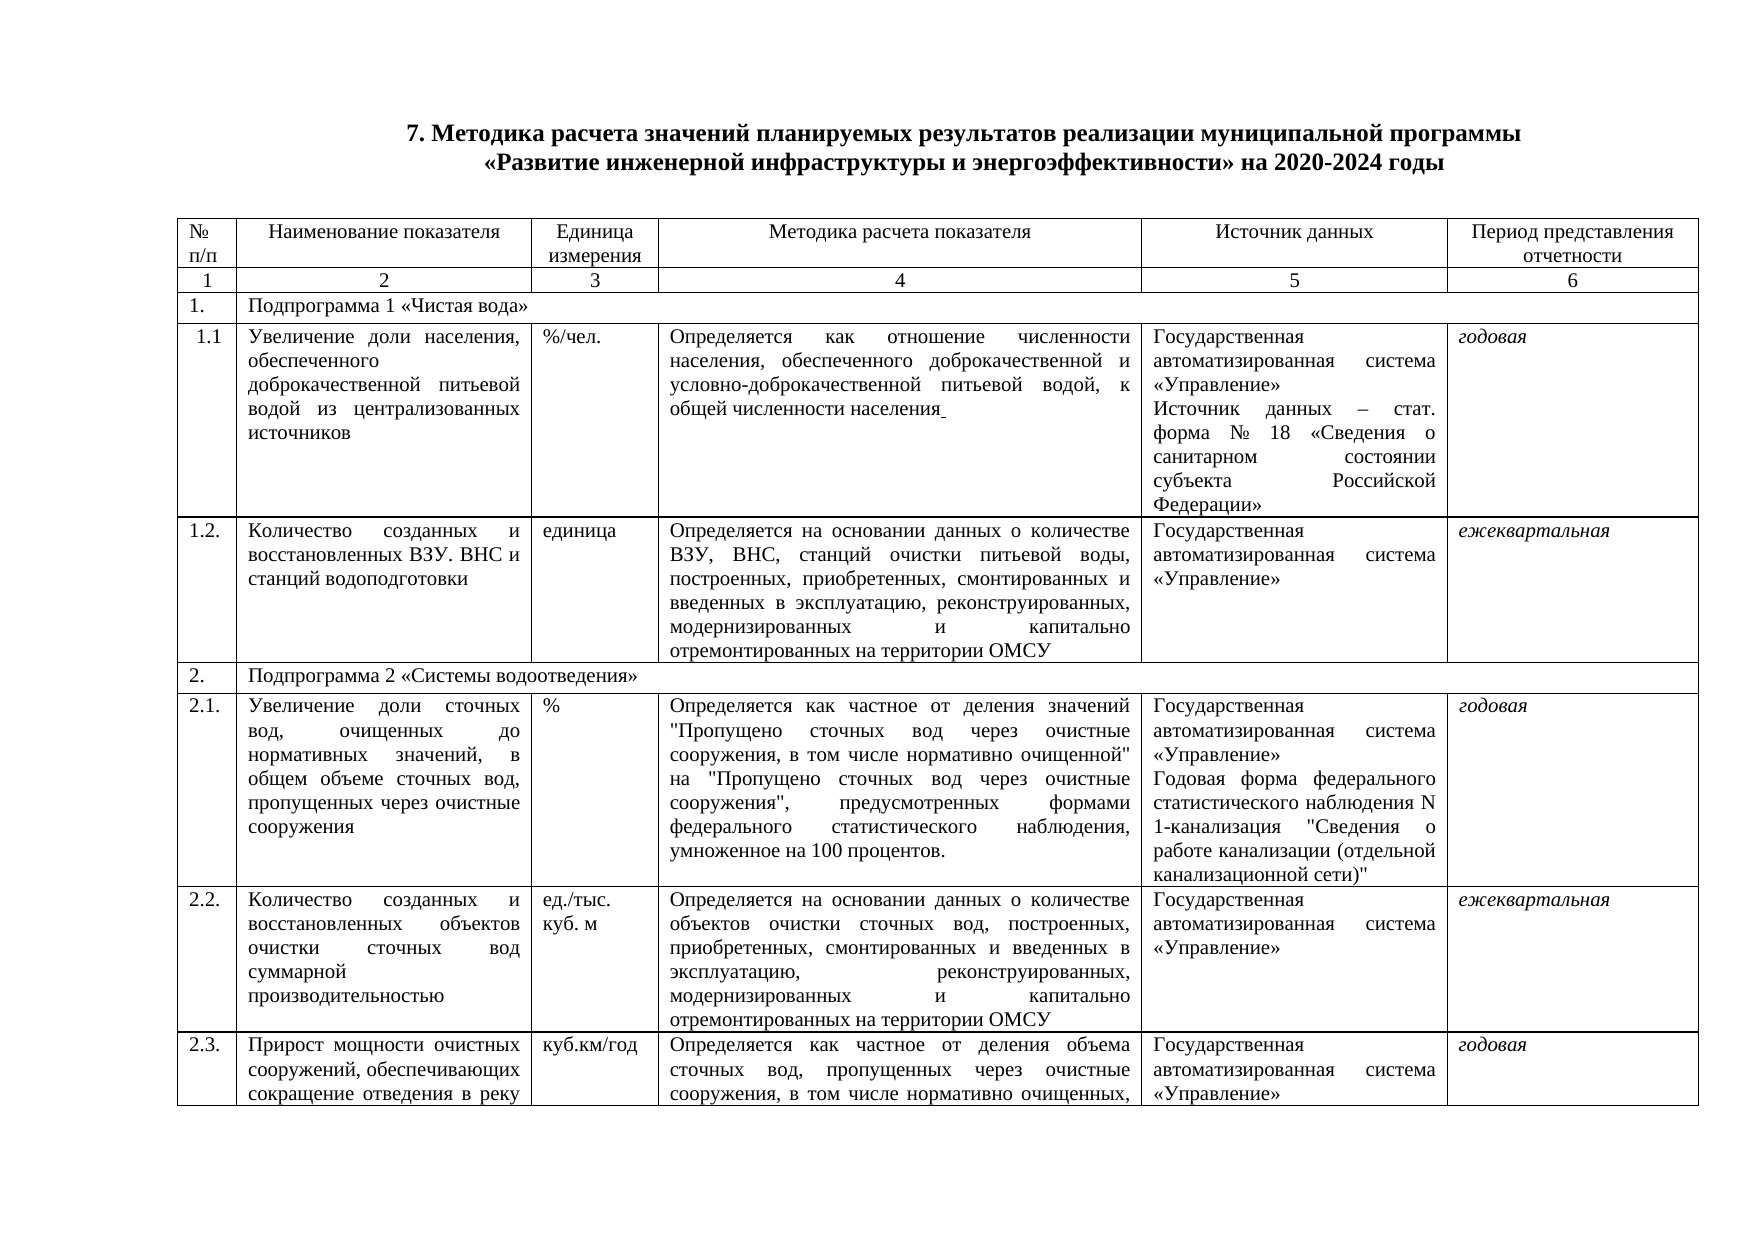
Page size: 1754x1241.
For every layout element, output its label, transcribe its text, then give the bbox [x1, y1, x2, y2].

table_header Наименование показателя [237, 219, 531, 267]
table_header Период представления отчетности [1448, 219, 1698, 267]
table_cell 1.2. [178, 518, 236, 662]
table_cell 2. [178, 663, 236, 692]
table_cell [1142, 1033, 1447, 1104]
table_cell % [532, 694, 658, 886]
table_cell 3 [532, 268, 658, 292]
table_cell годовая [1448, 324, 1698, 516]
table_cell годовая [1448, 1033, 1698, 1104]
table_cell единица [532, 518, 658, 662]
table_cell 5 [1142, 268, 1447, 292]
text 7. Методика расчета значений планируемых результатов реализации муниципальной программы [177, 118, 1695, 147]
table_cell Определяется на основании данных о количестве ВЗУ, ВНС, станций очистки питьевой воды, построенных, приобретенных, смонтированных и введенных в эксплуатацию, реконструированных, модернизированных и капитально отремонтированных на территории ОМСУ [659, 518, 1141, 662]
table_cell Подпрограмма 2 «Системы водоотведения» [237, 663, 1698, 692]
table_cell 4 [659, 268, 1141, 292]
table_cell Увеличение доли населения, обеспеченного доброкачественной питьевой водой из централизованных источников [237, 324, 531, 516]
table_cell Подпрограмма 1 «Чистая вода» [237, 293, 1698, 323]
table_cell ежеквартальная [1448, 518, 1698, 662]
table_header № п/п [178, 219, 236, 267]
table_cell Государственная автоматизированная система «Управление» Годовая форма федерального статистического наблюдения N 1-канализация "Сведения о работе канализации (отдельной канализационной сети)" [1142, 694, 1447, 886]
table_cell Государственная автоматизированная система «Управление» [1142, 887, 1447, 1031]
table_cell Определяется на основании данных о количестве объектов очистки сточных вод, построенных, приобретенных, смонтированных и введенных в эксплуатацию, реконструированных, модернизированных и капитально отремонтированных на территории ОМСУ [659, 887, 1141, 1031]
table_cell 2.1. [178, 694, 236, 886]
table_cell Определяется как отношение численности населения, обеспеченного доброкачественной и условно-доброкачественной питьевой водой, к общей численности населения [659, 324, 1141, 516]
table_cell 2.2. [178, 887, 236, 1031]
table_cell 1.1 [178, 324, 236, 516]
table_cell Увеличение доли сточных вод, очищенных до нормативных значений, в общем объеме сточных вод, пропущенных через очистные сооружения [237, 694, 531, 886]
table_cell годовая [1448, 694, 1698, 886]
table_header Методика расчета показателя [659, 219, 1141, 267]
table_cell Количество созданных и восстановленных ВЗУ. ВНС и станций водоподготовки [237, 518, 531, 662]
table_cell Государственная автоматизированная система «Управление» Источник данных – стат. форма № 18 «Сведения о санитарном состоянии субъекта Российской Федерации» [1142, 324, 1447, 516]
table_cell Количество созданных и восстановленных объектов очистки сточных вод суммарной производительностью [237, 887, 531, 1031]
text «Развитие инженерной инфраструктуры и энергоэффективности» на 2020-2024 годы [177, 147, 1695, 176]
table_cell ед./тыс. куб. м [532, 887, 658, 1031]
table_cell 6 [1448, 268, 1698, 292]
table_cell ежеквартальная [1448, 887, 1698, 1031]
table_cell %/чел. [532, 324, 658, 516]
table_header Единица измерения [532, 219, 658, 267]
table_cell 2 [237, 268, 531, 292]
table_cell Определяется как частное от деления значений "Пропущено сточных вод через очистные сооружения, в том числе нормативно очищенной" на "Пропущено сточных вод через очистные сооружения", предусмотренных формами федерального статистического наблюдения, умноженное на 100 процентов. [659, 694, 1141, 886]
table_cell 1 [178, 268, 236, 292]
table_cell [659, 1033, 1141, 1104]
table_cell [237, 1033, 531, 1104]
table_cell куб.км/год [532, 1033, 658, 1104]
table_cell 2.3. [178, 1033, 236, 1104]
table_header Источник данных [1142, 219, 1447, 267]
table_cell Государственная автоматизированная система «Управление» [1142, 518, 1447, 662]
table_cell 1. [178, 293, 236, 323]
